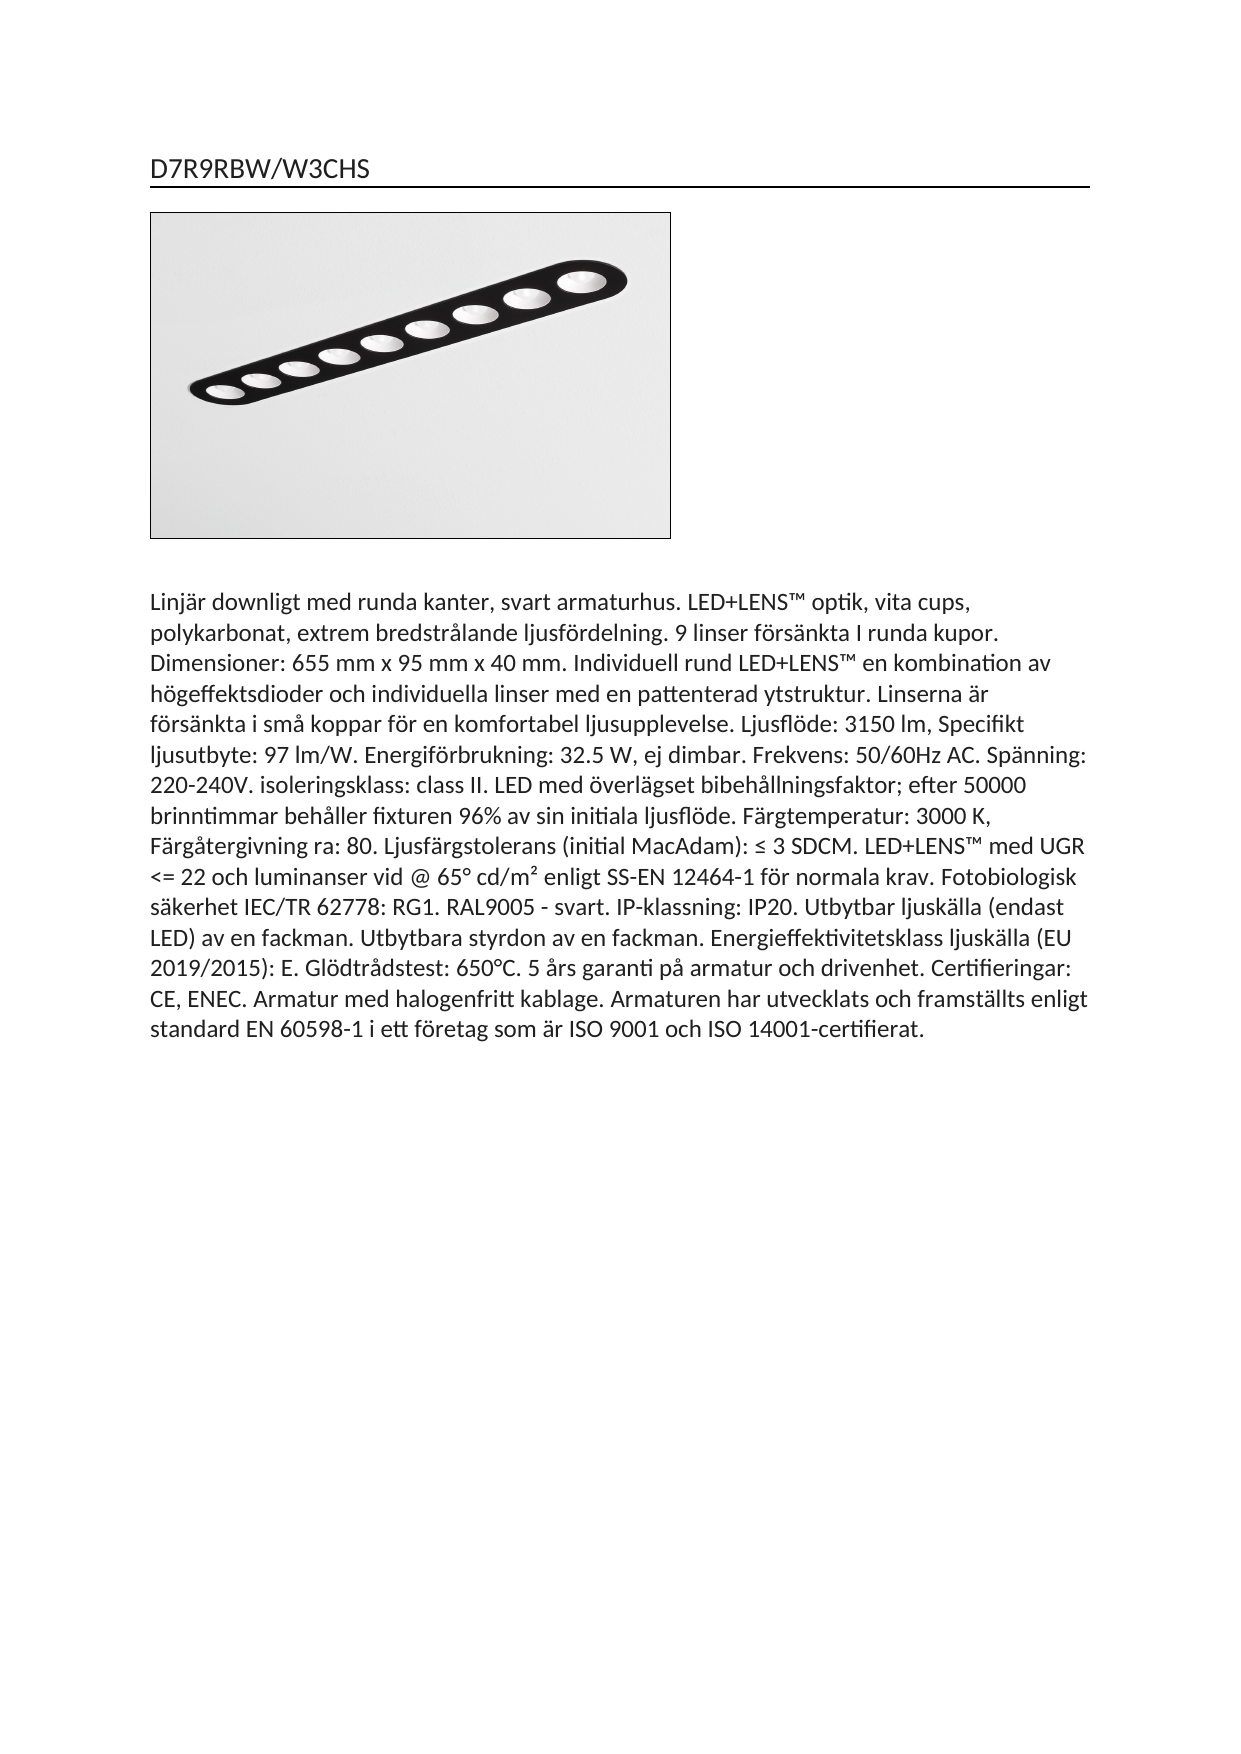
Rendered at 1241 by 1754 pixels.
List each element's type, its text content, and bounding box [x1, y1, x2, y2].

text Linjär downligt med runda kanter, svart armaturhus. LED+LENS™ optik, vita cups, polykarbonat, extrem bredstrålande ljusfördelning. 9 linser försänkta I runda kupor. Dimensioner: 655 mm x 95 mm x 40 mm. Individuell rund LED+LENS™ en kombination av högeffektsdioder och individuella linser med en pattenterad ytstruktur. Linserna är försänkta i små koppar för en komfortabel ljusupplevelse. Ljusflöde: 3150 lm, Specifikt ljusutbyte: 97 lm/W. Energiförbrukning: 32.5 W, ej dimbar. Frekvens: 50/60Hz AC. Spänning: 220-240V. isoleringsklass: class II. LED med överlägset bibehållningsfaktor; efter 50000 brinntimmar behåller fixturen 96% av sin initiala ljusflöde. Färgtemperatur: 3000 K, Färgåtergivning ra: 80. Ljusfärgstolerans (initial MacAdam): ≤ 3 SDCM. LED+LENS™ med UGR <= 22 och luminanser vid @ 65° cd/m² enligt SS-EN 12464-1 för normala krav. Fotobiologisk säkerhet IEC/TR 62778: RG1. RAL9005 - svart. IP-klassning: IP20. Utbytbar ljuskälla (endast LED) av en fackman. Utbytbara styrdon av en fackman. Energieffektivitetsklass ljuskälla (EU 2019/2015): E. Glödtrådstest: 650°C. 5 års garanti på armatur och drivenhet. Certifieringar: CE, ENEC. Armatur med halogenfritt kablage. Armaturen har utvecklats och framställts enligt standard EN 60598-1 i ett företag som är ISO 9001 och ISO 14001-certifierat. [150, 586, 1090, 1044]
picture [151, 213, 670, 538]
text D7R9RBW/W3CHS [150, 150, 1090, 186]
